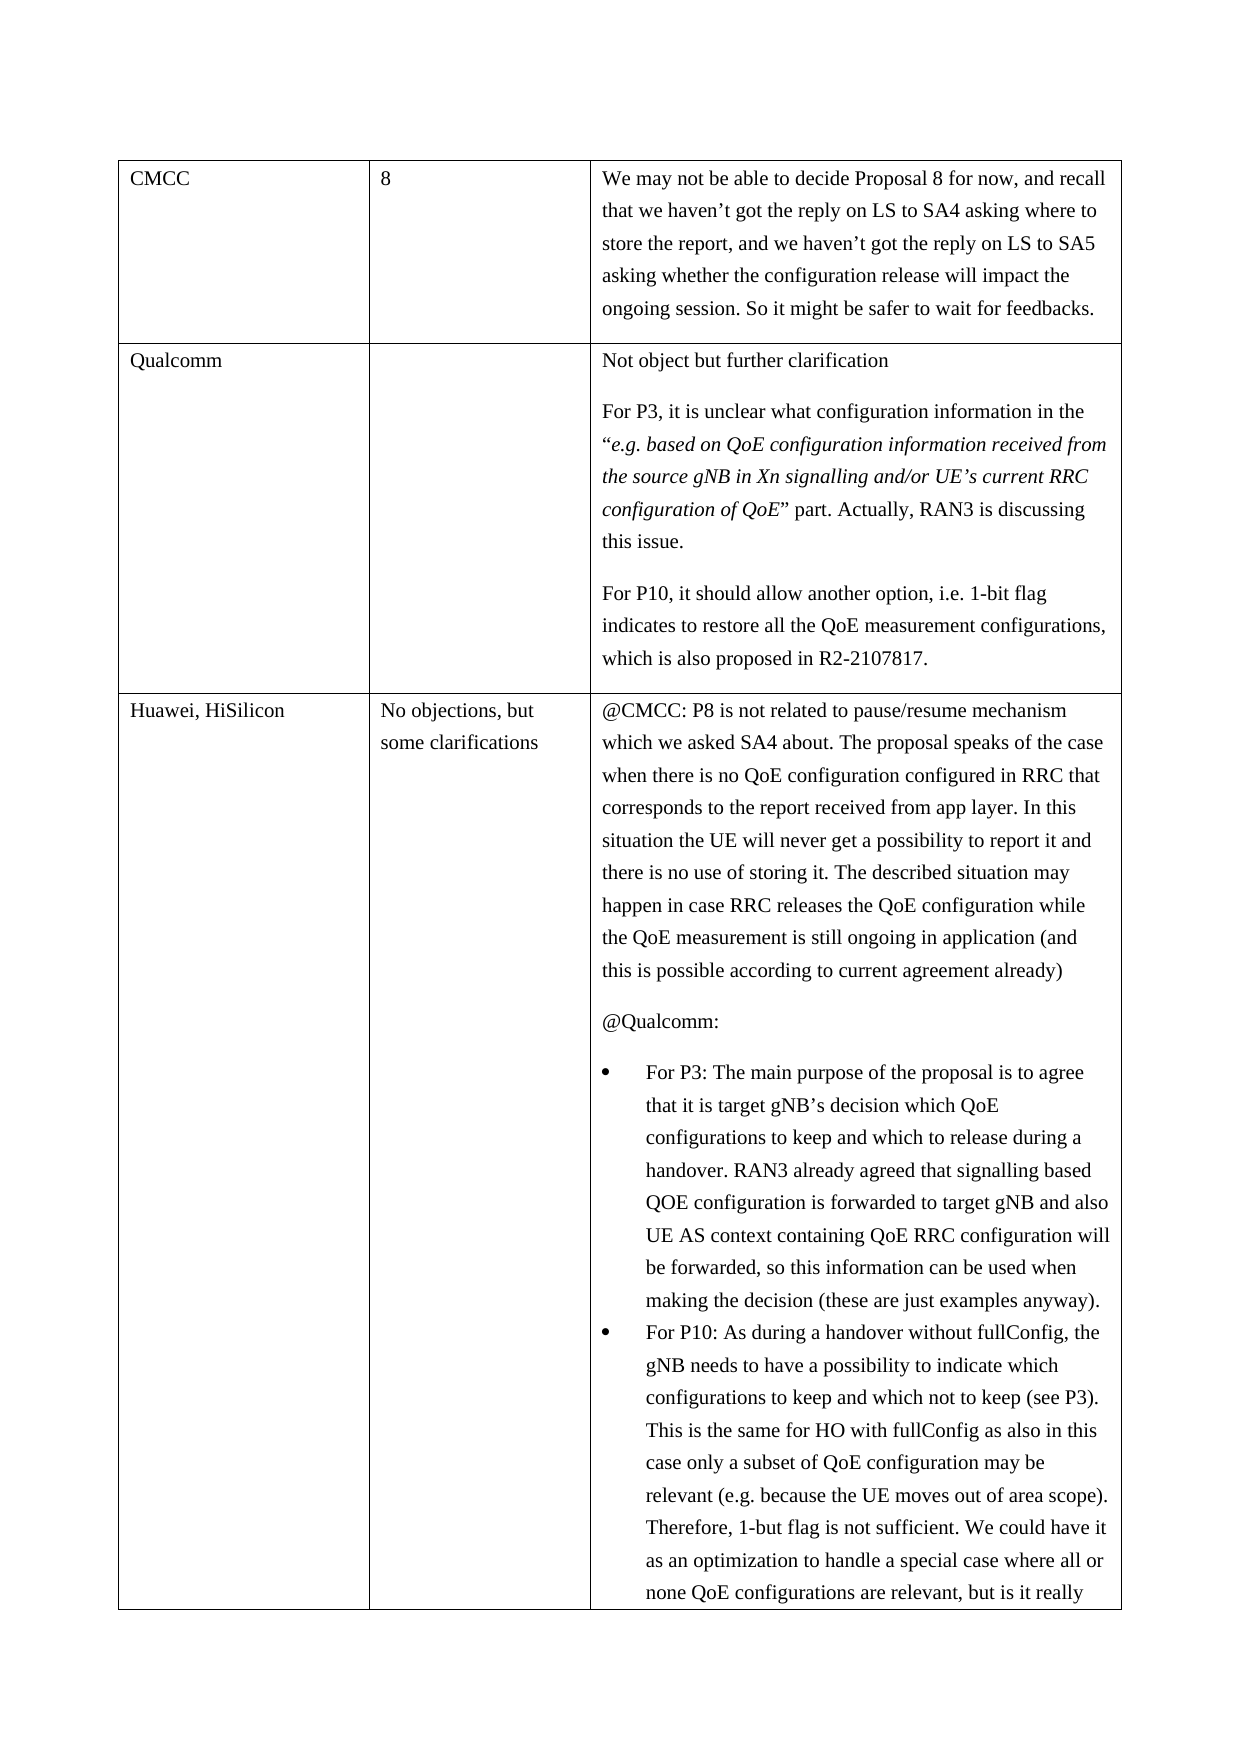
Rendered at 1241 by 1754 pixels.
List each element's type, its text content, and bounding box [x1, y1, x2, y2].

table_cell Huawei, HiSilicon [119, 694, 369, 1608]
table_cell CMCC [119, 161, 369, 343]
table_cell Not object but further clarification For P3, it is unclear what configuration information in the “e.g. based on QoE configuration information received from the source gNB in Xn signalling and/or UE’s current RRC configuration of QoE” part. Actually, RAN3 is discussing this issue. For P10, it should allow another option, i.e. 1-bit flag indicates to restore all the QoE measurement configurations, which is also proposed in R2-2107817. [591, 344, 1121, 692]
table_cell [591, 694, 1121, 1608]
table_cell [370, 694, 590, 1608]
table_cell We may not be able to decide Proposal 8 for now, and recall that we haven’t got the reply on LS to SA4 asking where to store the report, and we haven’t got the reply on LS to SA5 asking whether the configuration release will impact the ongoing session. So it might be safer to wait for feedbacks. [591, 161, 1121, 343]
table_cell 8 [370, 161, 590, 343]
table_cell [370, 344, 590, 692]
table_cell Qualcomm [119, 344, 369, 692]
